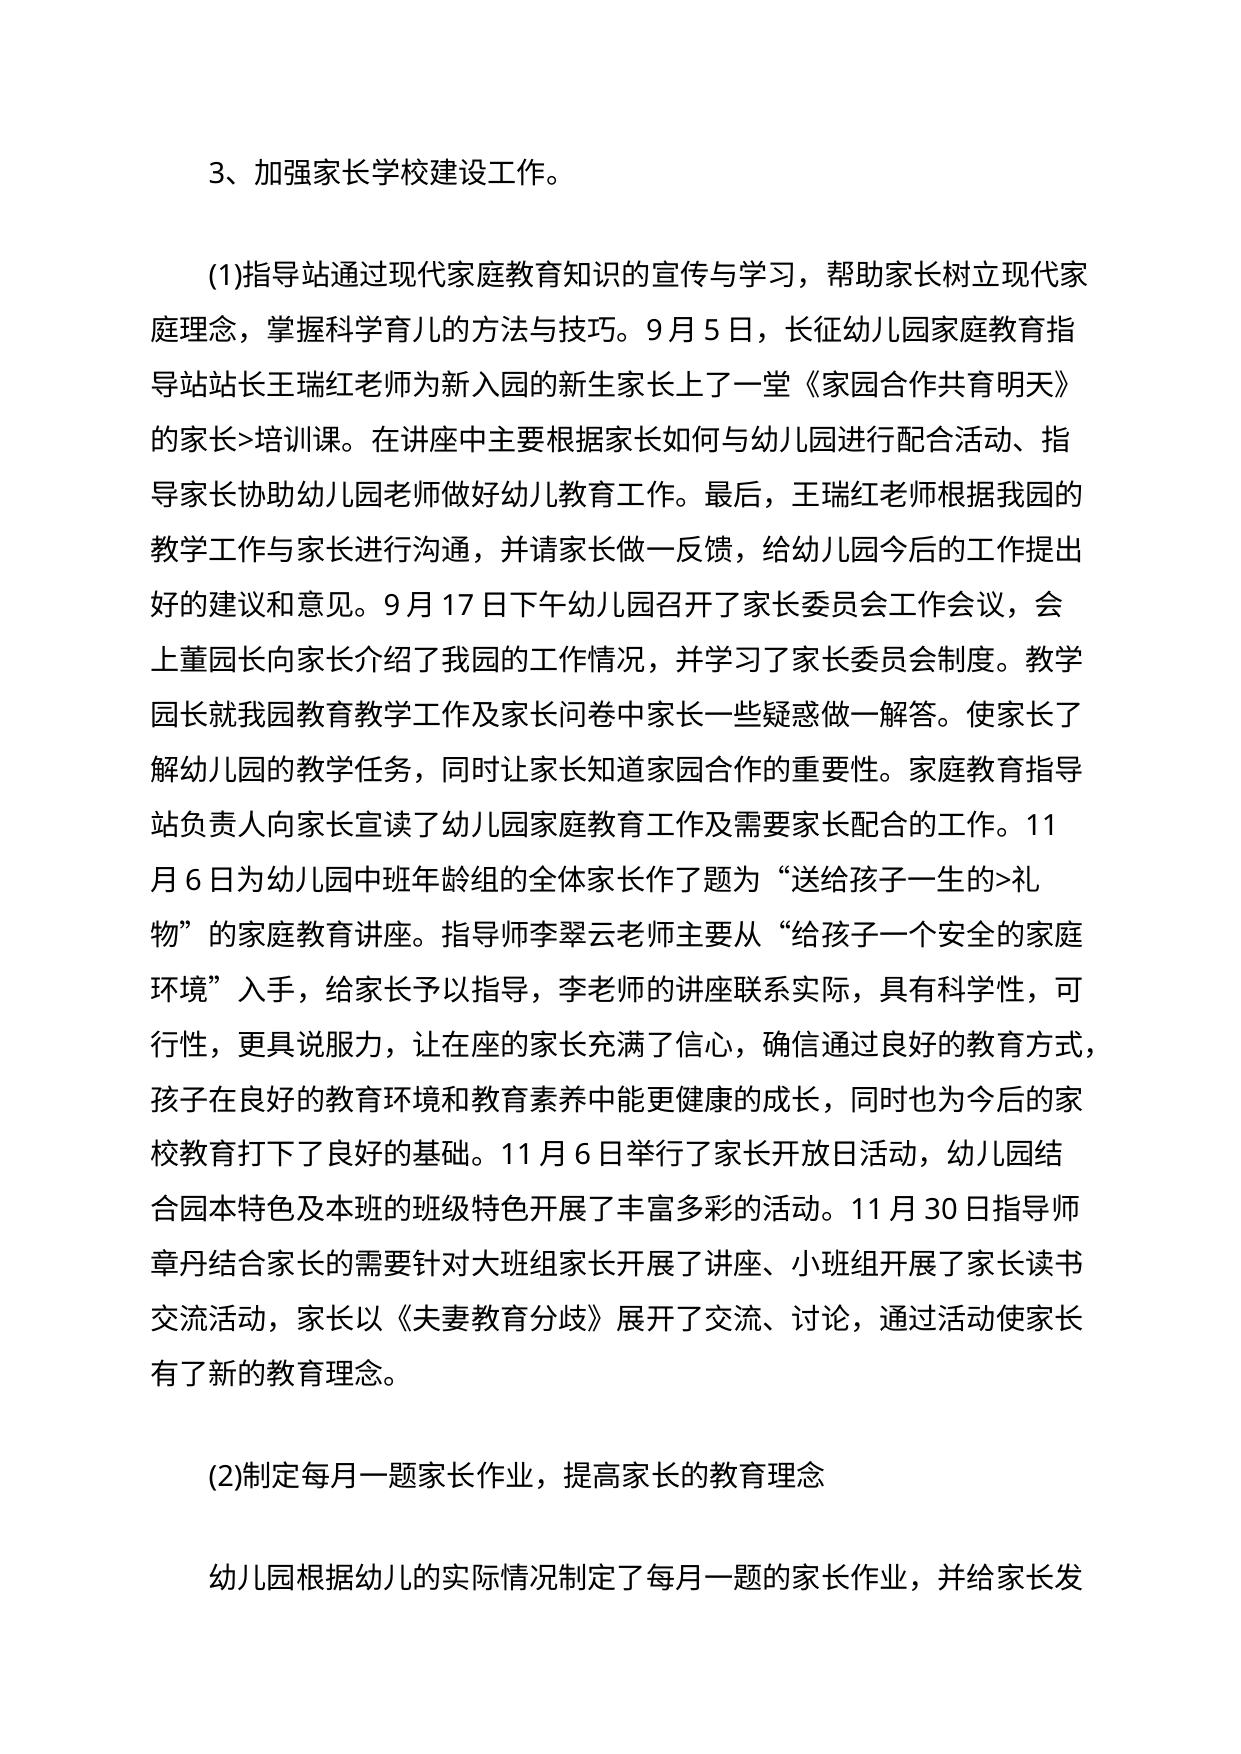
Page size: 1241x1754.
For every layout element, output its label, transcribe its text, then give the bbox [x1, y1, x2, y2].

text 3、加强家长学校建设工作。 [150, 150, 1090, 192]
text (2)制定每月一题家长作业，提高家长的教育理念 [150, 1452, 1090, 1495]
text (1)指导站通过现代家庭教育知识的宣传与学习，帮助家长树立现代家庭理念，掌握科学育儿的方法与技巧。9月5日，长征幼儿园家庭教育指导站站长王瑞红老师为新入园的新生家长上了一堂《家园合作共育明天》的家长>培训课。在讲座中主要根据家长如何与幼儿园进行配合活动、指导家长协助幼儿园老师做好幼儿教育工作。最后，王瑞红老师根据我园的教学工作与家长进行沟通，并请家长做一反馈，给幼儿园今后的工作提出好的建议和意见。9月17日下午幼儿园召开了家长委员会工作会议，会上董园长向家长介绍了我园的工作情况，并学习了家长委员会制度。教学园长就我园教育教学工作及家长问卷中家长一些疑惑做一解答。使家长了解幼儿园的教学任务，同时让家长知道家园合作的重要性。家庭教育指导站负责人向家长宣读了幼儿园家庭教育工作及需要家长配合的工作。11月6日为幼儿园中班年龄组的全体家长作了题为“送给孩子一生的>礼物”的家庭教育讲座。指导师李翠云老师主要从“给孩子一个安全的家庭环境”入手，给家长予以指导，李老师的讲座联系实际，具有科学性，可行性，更具说服力，让在座的家长充满了信心，确信通过良好的教育方式，孩子在良好的教育环境和教育素养中能更健康的成长，同时也为今后的家校教育打下了良好的基础。11月6日举行了家长开放日活动，幼儿园结合园本特色及本班的班级特色开展了丰富多彩的活动。11月30日指导师章丹结合家长的需要针对大班组家长开展了讲座、小班组开展了家长读书交流活动，家长以《夫妻教育分歧》展开了交流、讨论，通过活动使家长有了新的教育理念。 [150, 252, 1090, 1393]
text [150, 1554, 1090, 1597]
